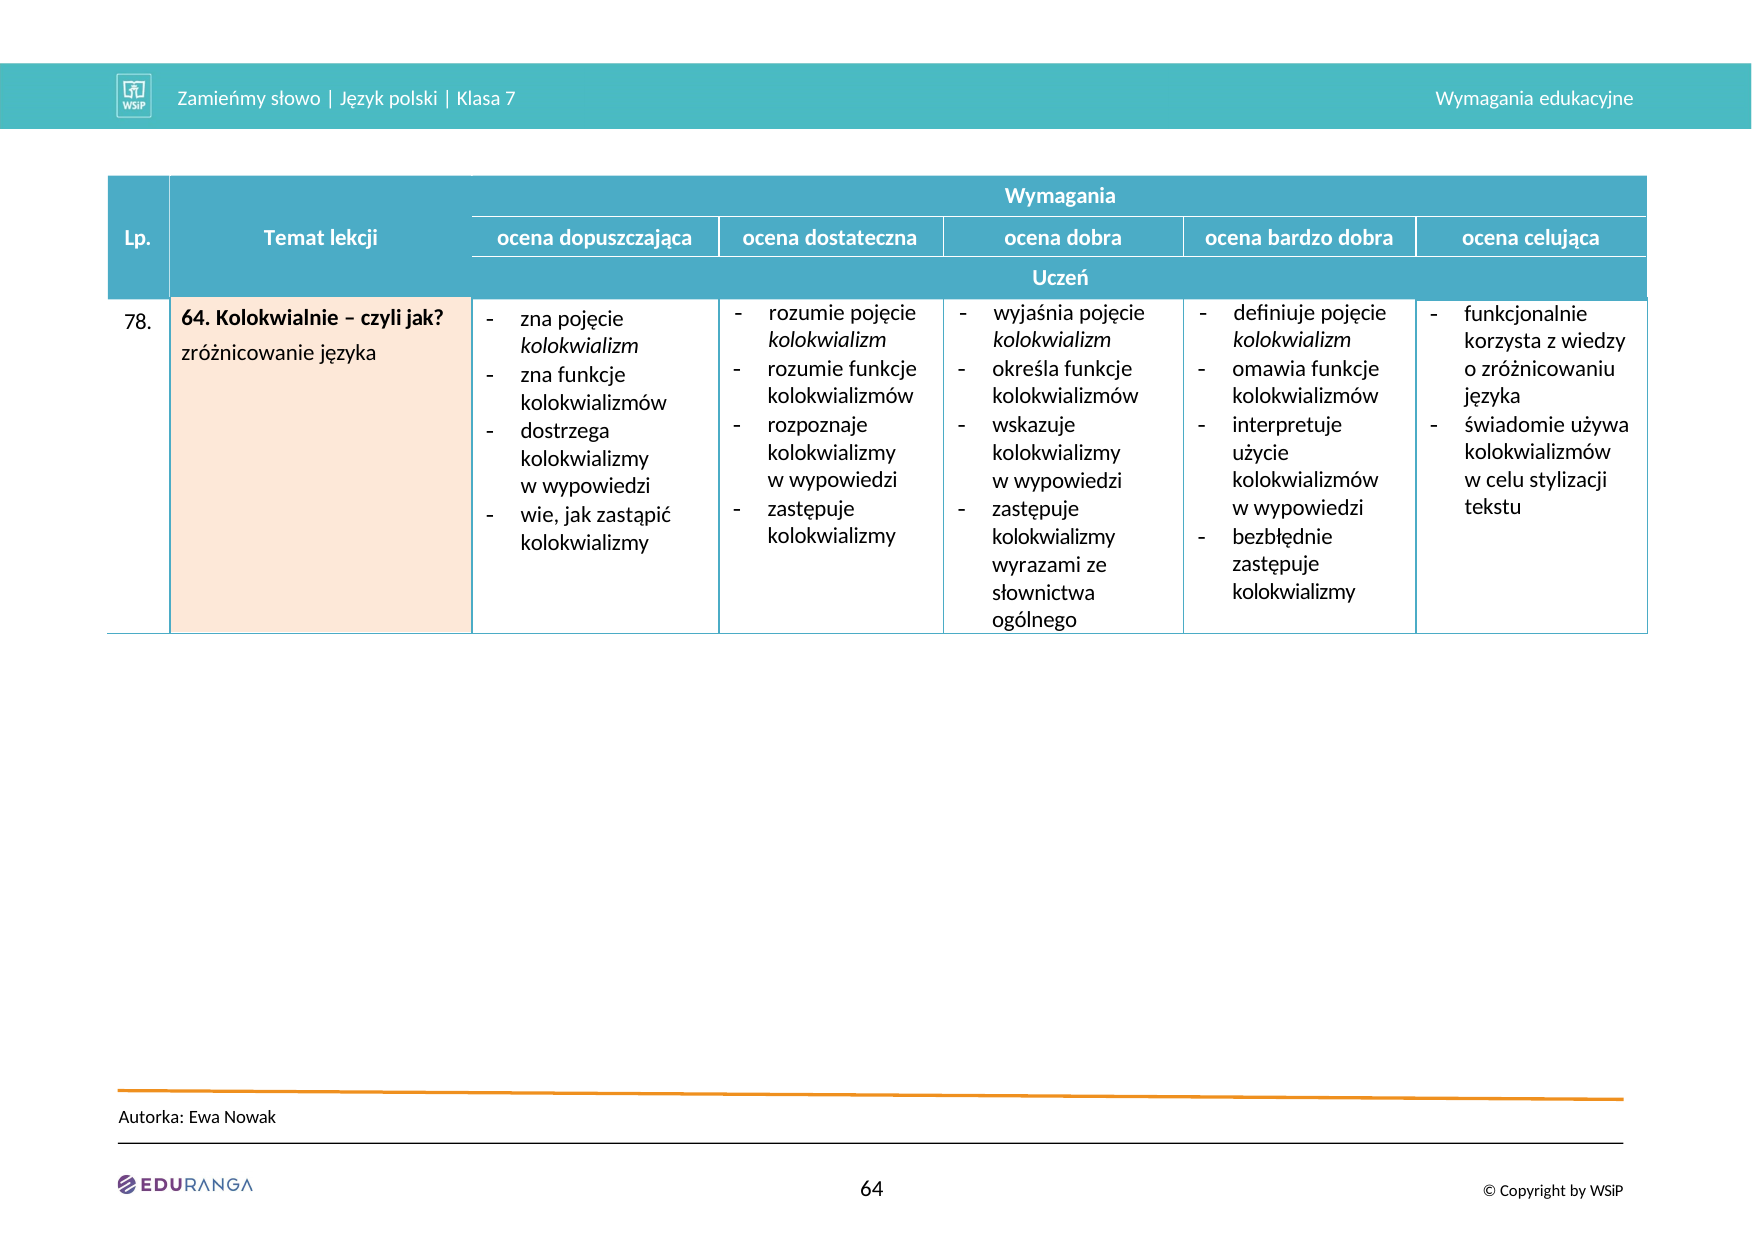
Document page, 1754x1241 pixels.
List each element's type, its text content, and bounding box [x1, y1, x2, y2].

table_header Lp. 78. [107, 176, 170, 632]
table_cell ocena bardzo dobra [1184, 217, 1415, 256]
table_cell ocena celująca [1417, 216, 1647, 256]
picture [0, 63, 1752, 129]
table_cell ocena dobra [944, 217, 1183, 256]
table_cell 64. Kolokwialnie – czyli jak? zróżnicowanie języka [171, 297, 471, 632]
table_cell Uczeń [472, 256, 1647, 297]
table_cell ocena dostateczna [720, 217, 943, 256]
table_cell funkcjonalnie korzysta z wiedzy o zróżnicowaniu języka świadomie używa kolokwializmów w celu stylizacji tekstu [1417, 297, 1647, 632]
picture [117, 1171, 253, 1196]
table_cell rozumie pojęcie kolokwializm rozumie funkcje kolokwializmów rozpoznaje kolokwializmy w wypowiedzi zastępuje kolokwializmy [720, 297, 943, 632]
table_cell ocena dopuszczająca [472, 217, 718, 256]
table_header Temat lekcji [170, 176, 472, 297]
text Autorka: Ewa Nowak [118, 1091, 1651, 1128]
table_cell wyjaśnia pojęcie kolokwializm określa funkcje kolokwializmów wskazuje kolokwializmy w wypowiedzi zastępuje kolokwializmy wyrazami ze słownictwa ogólnego [944, 297, 1183, 632]
table_cell definiuje pojęcie kolokwializm omawia funkcje kolokwializmów interpretuje użycie kolokwializmów w wypowiedzi bezbłędnie zastępuje kolokwializmy [1184, 297, 1415, 632]
table_header Wymagania [472, 176, 1647, 216]
table_cell zna pojęcie kolokwializm zna funkcje kolokwializmów dostrzega kolokwializmy w wypowiedzi wie, jak zastąpić kolokwializmy [473, 297, 718, 632]
